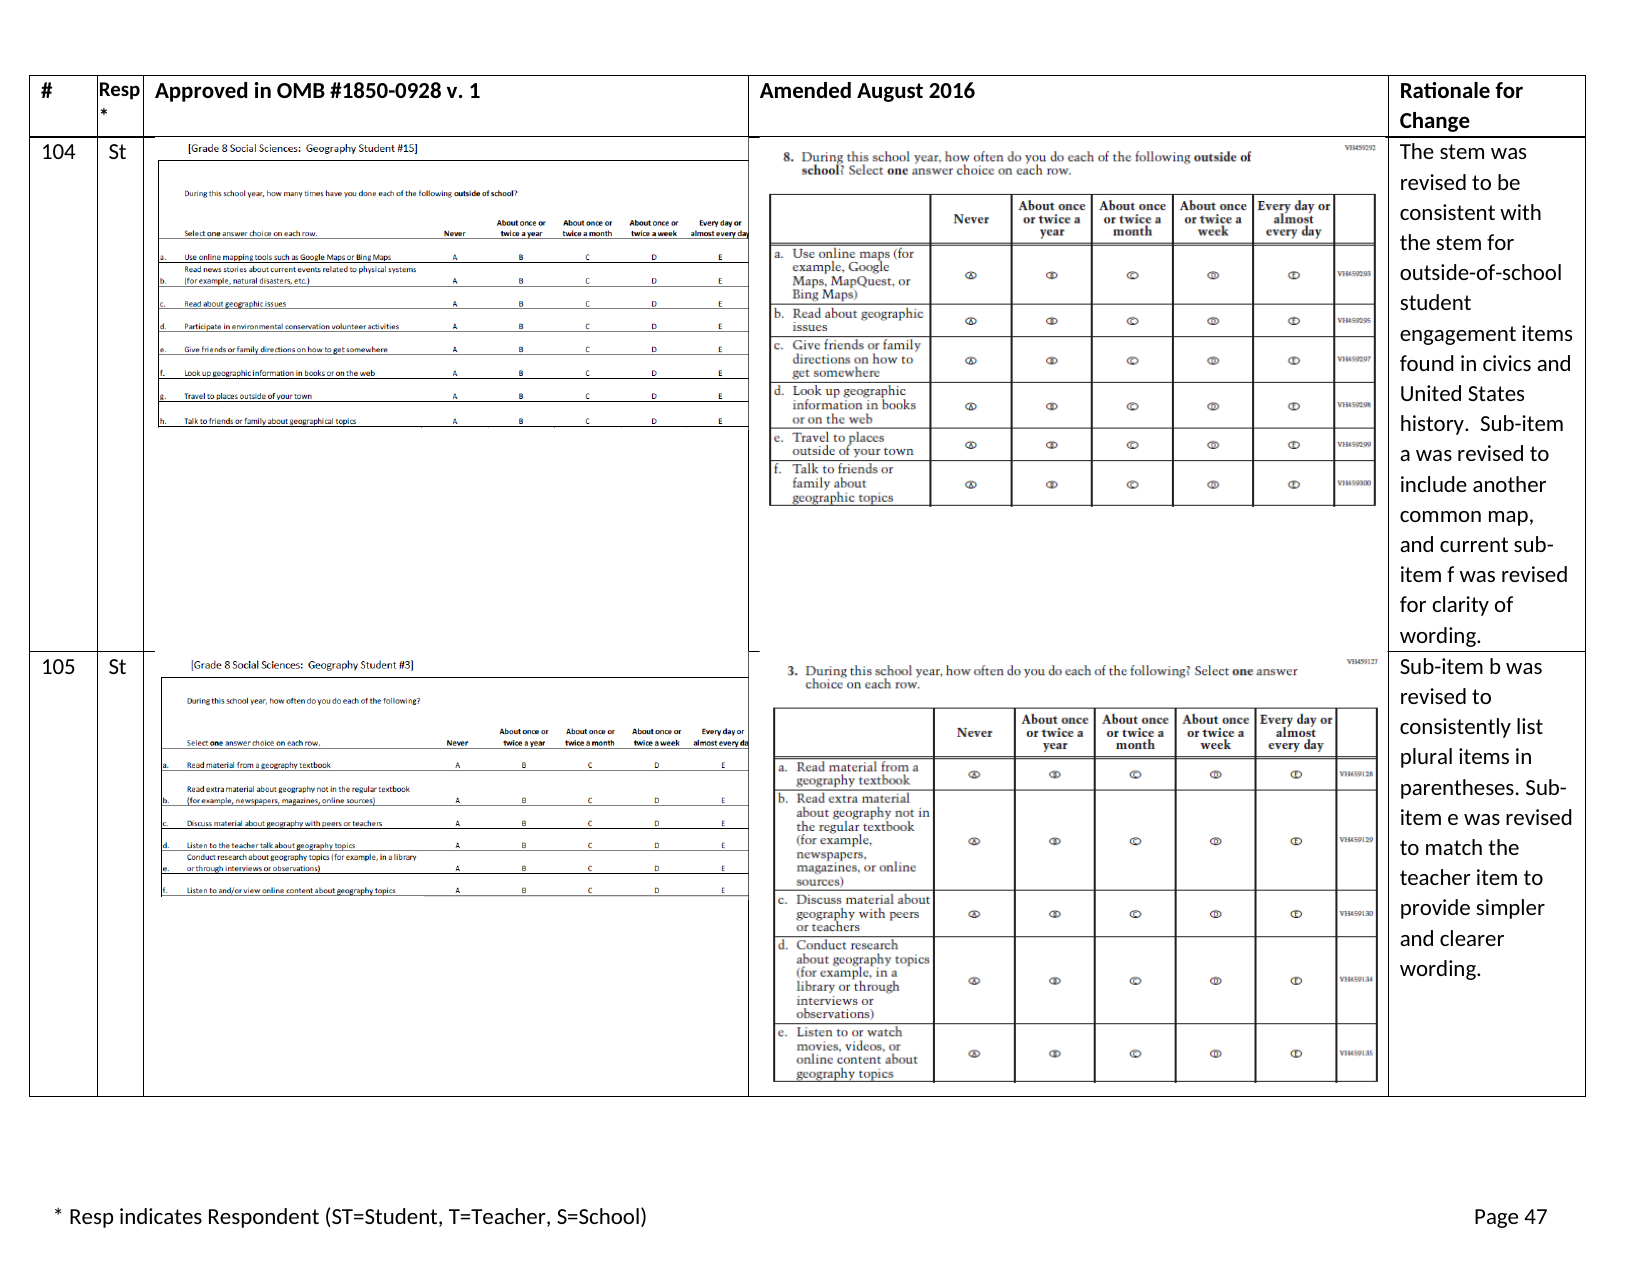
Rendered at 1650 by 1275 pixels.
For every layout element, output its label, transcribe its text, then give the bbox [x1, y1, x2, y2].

picture [759, 651, 1388, 1094]
table_cell Sub-item b was revised to consistently list plural items in parentheses. Sub-item e was revised to match the teacher item to provide simpler and clearer wording. [1389, 652, 1585, 1096]
picture [155, 651, 749, 900]
picture [155, 137, 749, 430]
table_header Rationale for Change [1389, 76, 1585, 136]
table_header Amended August 2016 [749, 76, 1388, 136]
table_cell [144, 652, 748, 1096]
picture [759, 137, 1386, 516]
table_header # [30, 76, 97, 136]
table_cell St [98, 652, 143, 1096]
table_cell [749, 652, 1388, 1096]
table_cell 104 [30, 138, 97, 651]
table_cell 105 [30, 652, 97, 1096]
table_cell St [98, 138, 143, 651]
table_header Approved in OMB #1850-0928 v. 1 [144, 76, 748, 136]
table_header Resp* [98, 76, 143, 136]
table_cell [144, 138, 748, 651]
table_cell [749, 138, 1388, 651]
table_cell The stem was revised to be consistent with the stem for outside-of-school student engagement items found in civics and United States history. Sub-item a was revised to include another common map, and current sub-item f was revised for clarity of wording. [1389, 138, 1585, 651]
